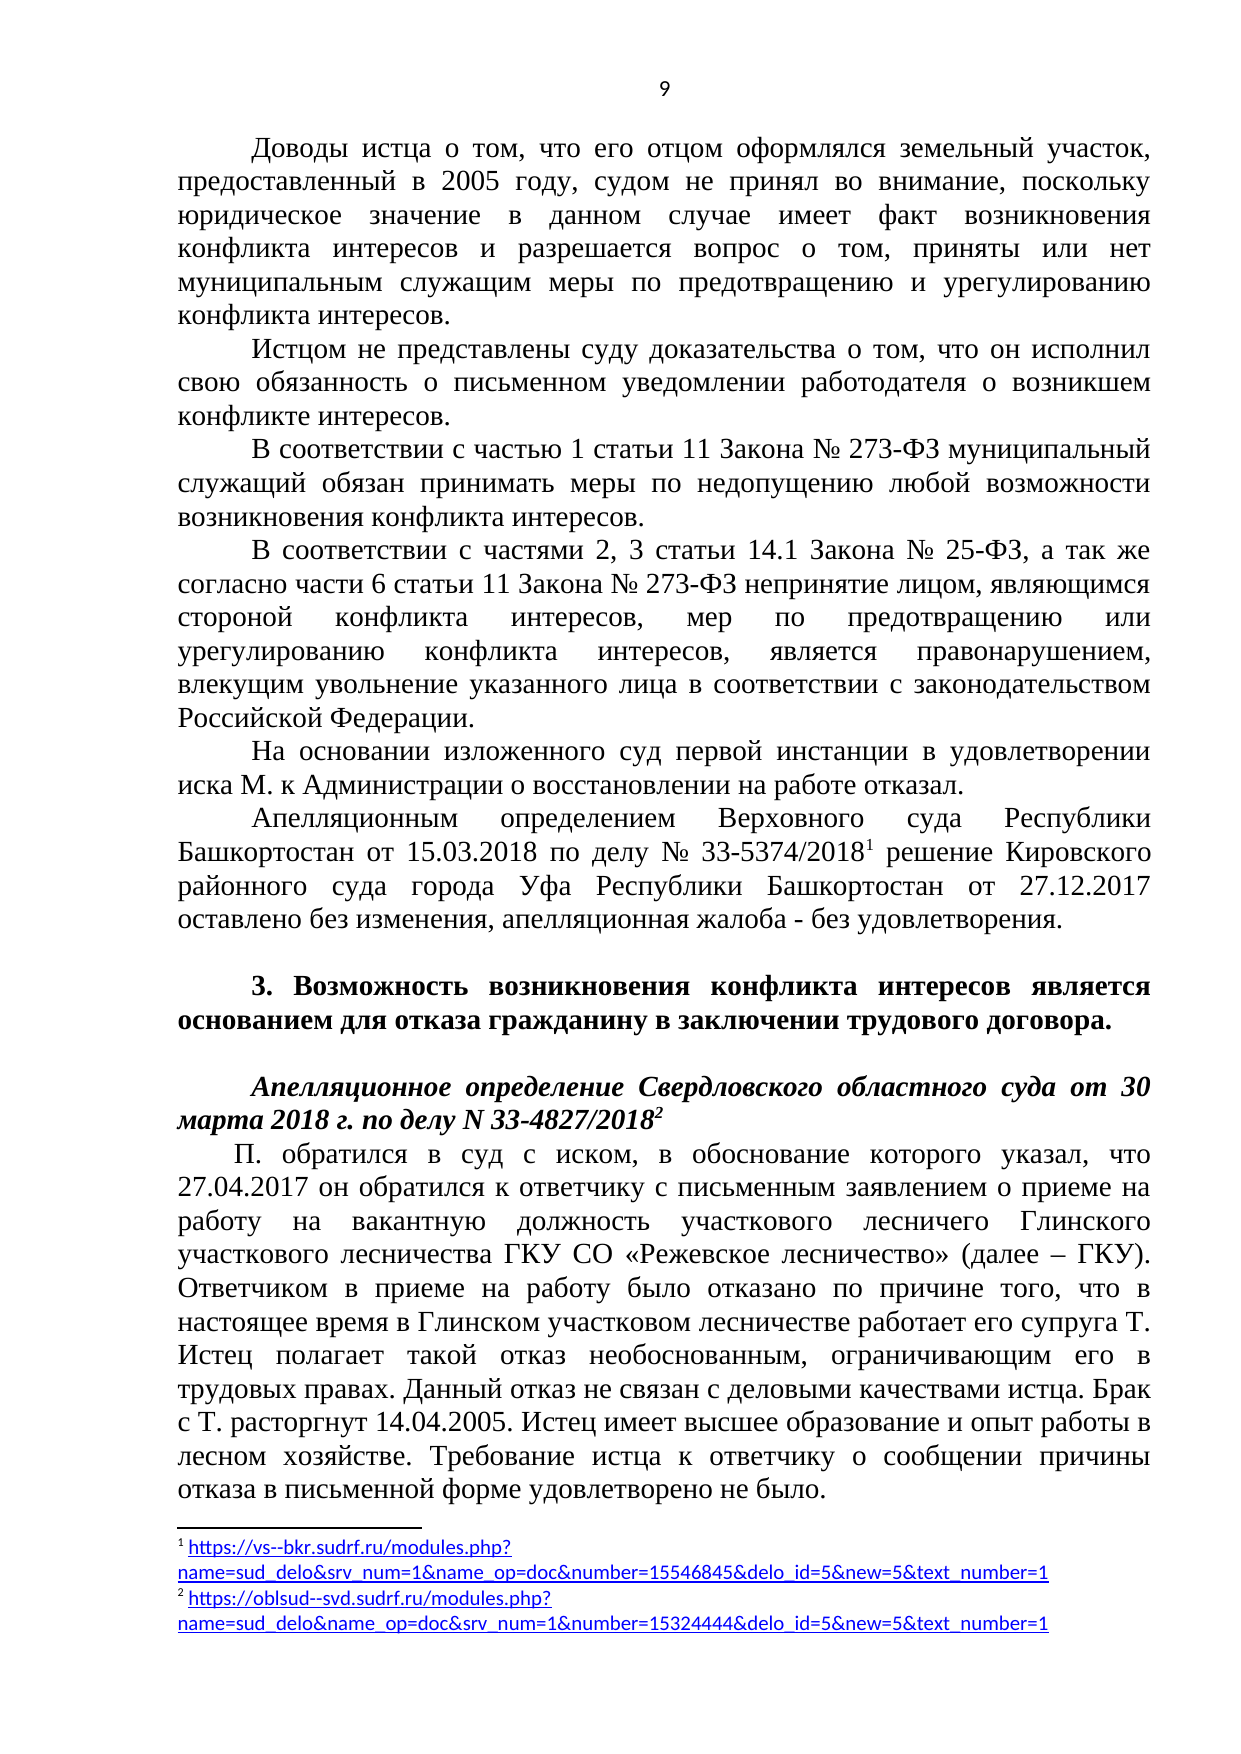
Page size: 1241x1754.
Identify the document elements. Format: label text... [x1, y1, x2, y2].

text Истцом не представлены суду доказательства о том, что он исполнил свою обязанность о письменном уведомлении работодателя о возникшем конфликте интересов. [177, 331, 1152, 432]
text Апелляционным определением Верховного суда Республики Башкортостан от 15.03.2018 по делу № 33-5374/2018 решение Кировского районного суда города Уфа Республики Башкортостан от 27.12.2017 оставлено без изменения, апелляционная жалоба - без удовлетворения. [177, 801, 1152, 935]
text В соответствии с частями 2, 3 статьи 14.1 Закона № 25-ФЗ, а так же согласно части 6 статьи 11 Закона № 273-ФЗ непринятие лицом, являющимся стороной конфликта интересов, мер по предотвращению или урегулированию конфликта интересов, является правонарушением, влекущим увольнение указанного лица в соответствии с законодательством Российской Федерации. [177, 532, 1152, 733]
text На основании изложенного суд первой инстанции в удовлетворении иска М. к Администрации о восстановлении на работе отказал. [177, 733, 1152, 801]
text Доводы истца о том, что его отцом оформлялся земельный участок, предоставленный в 2005 году, судом не принял во внимание, поскольку юридическое значение в данном случае имеет факт возникновения конфликта интересов и разрешается вопрос о том, приняты или нет муниципальным служащим меры по предотвращению и урегулированию конфликта интересов. [177, 130, 1152, 331]
text П. обратился в суд с иском, в обоснование которого указал, что 27.04.2017 он обратился к ответчику с письменным заявлением о приеме на работу на вакантную должность участкового лесничего Глинского участкового лесничества ГКУ СО «Режевское лесничество» (далее – ГКУ). Ответчиком в приеме на работу было отказано по причине того, что в настоящее время в Глинском участковом лесничестве работает его супруга Т. Истец полагает такой отказ необоснованным, ограничивающим его в трудовых правах. Данный отказ не связан с деловыми качествами истца. Брак с Т. расторгнут 14.04.2005. Истец имеет высшее образование и опыт работы в лесном хозяйстве. Требование истца к ответчику о сообщении причины отказа в письменной форме удовлетворено не было. [177, 1136, 1152, 1505]
text 3. Возможность возникновения конфликта интересов является основанием для отказа гражданину в заключении трудового договора. [177, 968, 1152, 1035]
text Апелляционное определение Свердловского областного суда от 30 марта 2018 г. по делу N 33-4827/2018 [177, 1069, 1152, 1136]
text В соответствии с частью 1 статьи 11 Закона № 273-ФЗ муниципальный служащий обязан принимать меры по недопущению любой возможности возникновения конфликта интересов. [177, 432, 1152, 532]
